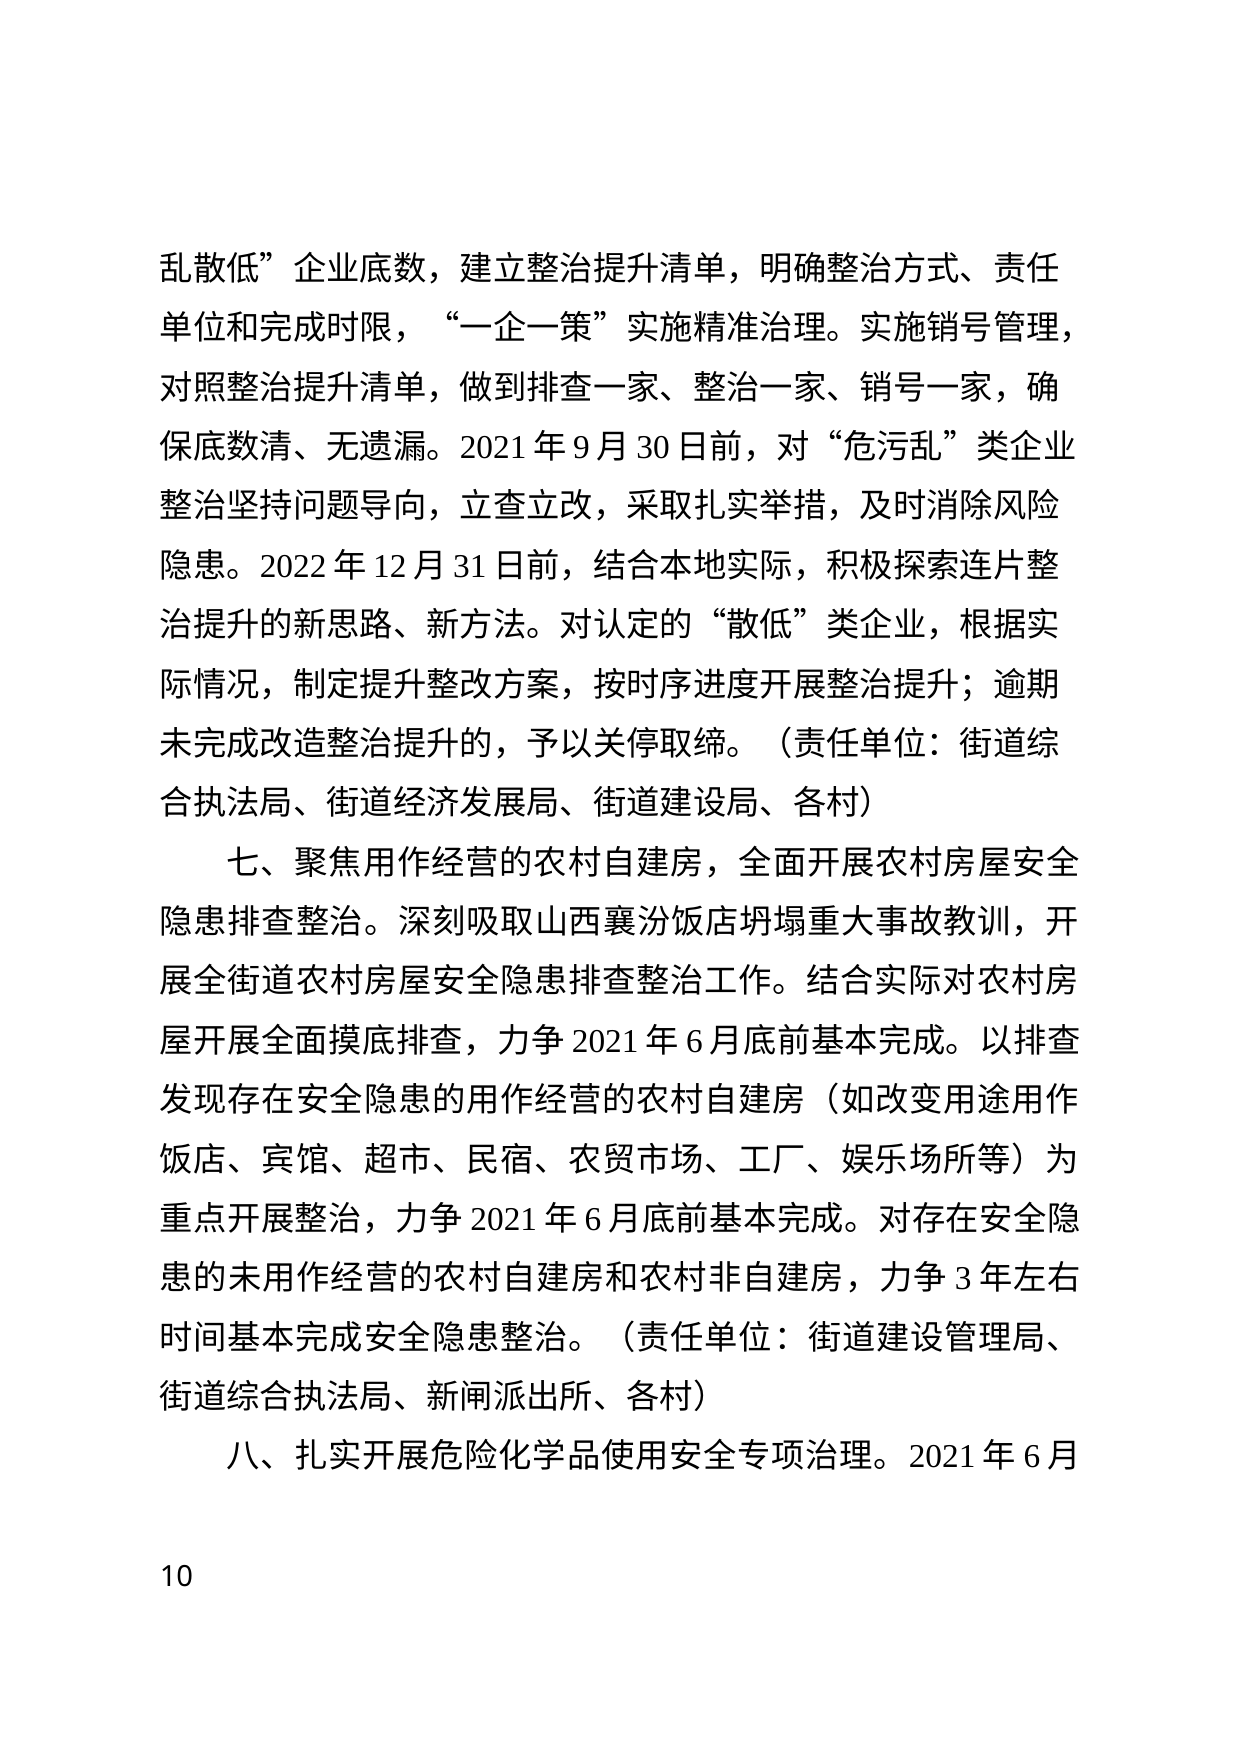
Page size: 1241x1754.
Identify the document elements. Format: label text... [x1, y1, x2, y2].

text 七、聚焦用作经营的农村自建房，全面开展农村房屋安全隐患排查整治。深刻吸取山西襄汾饭店坍塌重大事故教训，开展全街道农村房屋安全隐患排查整治工作。结合实际对农村房屋开展全面摸底排查，力争2021年6月底前基本完成。以排查发现存在安全隐患的用作经营的农村自建房（如改变用途用作饭店、宾馆、超市、民宿、农贸市场、工厂、娱乐场所等）为重点开展整治，力争2021年6月底前基本完成。对存在安全隐患的未用作经营的农村自建房和农村非自建房，力争3年左右时间基本完成安全隐患整治。（责任单位：街道建设管理局、街道综合执法局、新闸派出所、各村） [159, 827, 1081, 1420]
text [159, 233, 1081, 827]
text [159, 1420, 1081, 1480]
